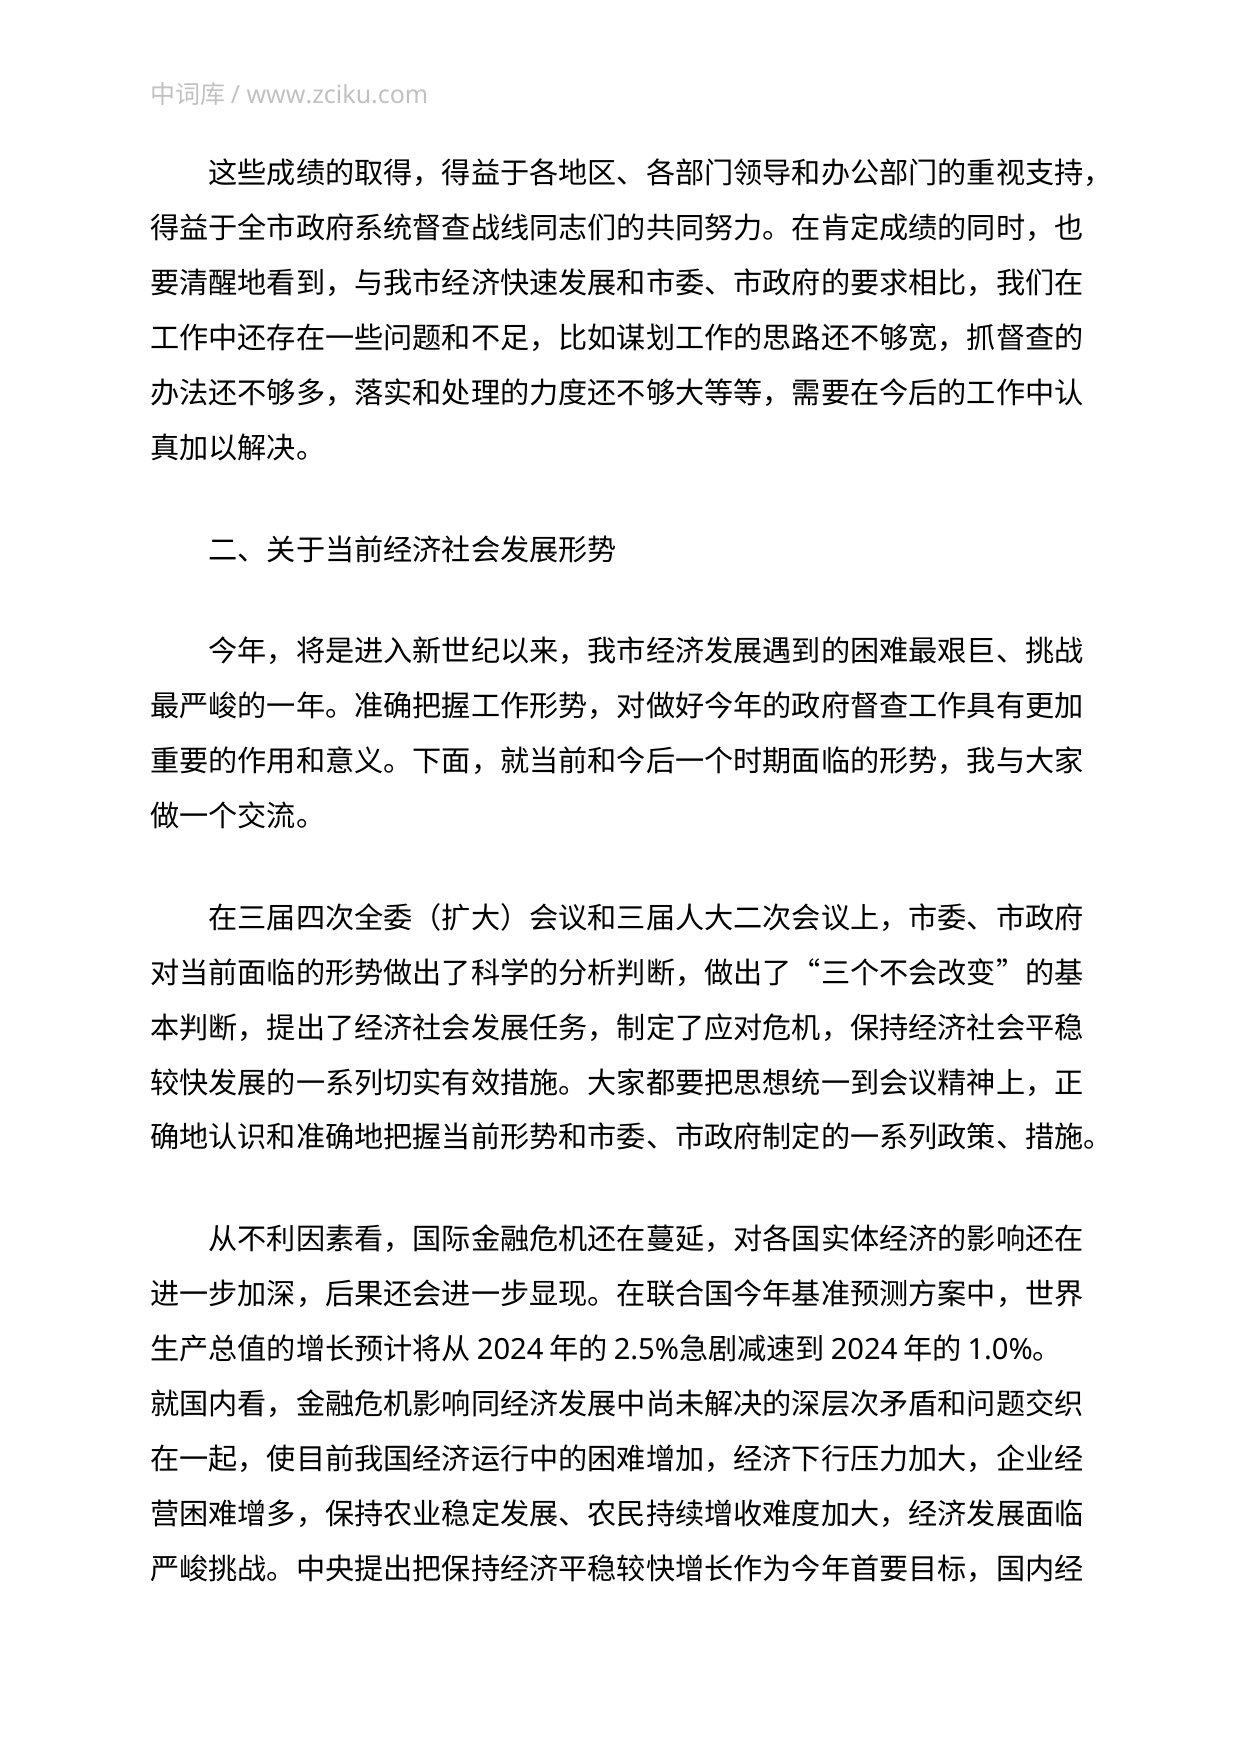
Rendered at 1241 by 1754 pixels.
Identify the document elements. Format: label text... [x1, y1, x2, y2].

text 在三届四次全委（扩大）会议和三届人大二次会议上，市委、市政府对当前面临的形势做出了科学的分析判断，做出了“三个不会改变”的基本判断，提出了经济社会发展任务，制定了应对危机，保持经济社会平稳较快发展的一系列切实有效措施。大家都要把思想统一到会议精神上，正确地认识和准确地把握当前形势和市委、市政府制定的一系列政策、措施。 [150, 894, 1090, 1156]
text 这些成绩的取得，得益于各地区、各部门领导和办公部门的重视支持，得益于全市政府系统督查战线同志们的共同努力。在肯定成绩的同时，也要清醒地看到，与我市经济快速发展和市委、市政府的要求相比，我们在工作中还存在一些问题和不足，比如谋划工作的思路还不够宽，抓督查的办法还不够多，落实和处理的力度还不够大等等，需要在今后的工作中认真加以解决。 [150, 150, 1090, 467]
text 今年，将是进入新世纪以来，我市经济发展遇到的困难最艰巨、挑战最严峻的一年。准确把握工作形势，对做好今年的政府督查工作具有更加重要的作用和意义。下面，就当前和今后一个时期面临的形势，我与大家做一个交流。 [150, 628, 1090, 835]
text 二、关于当前经济社会发展形势 [150, 526, 1090, 568]
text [150, 1216, 1090, 1588]
